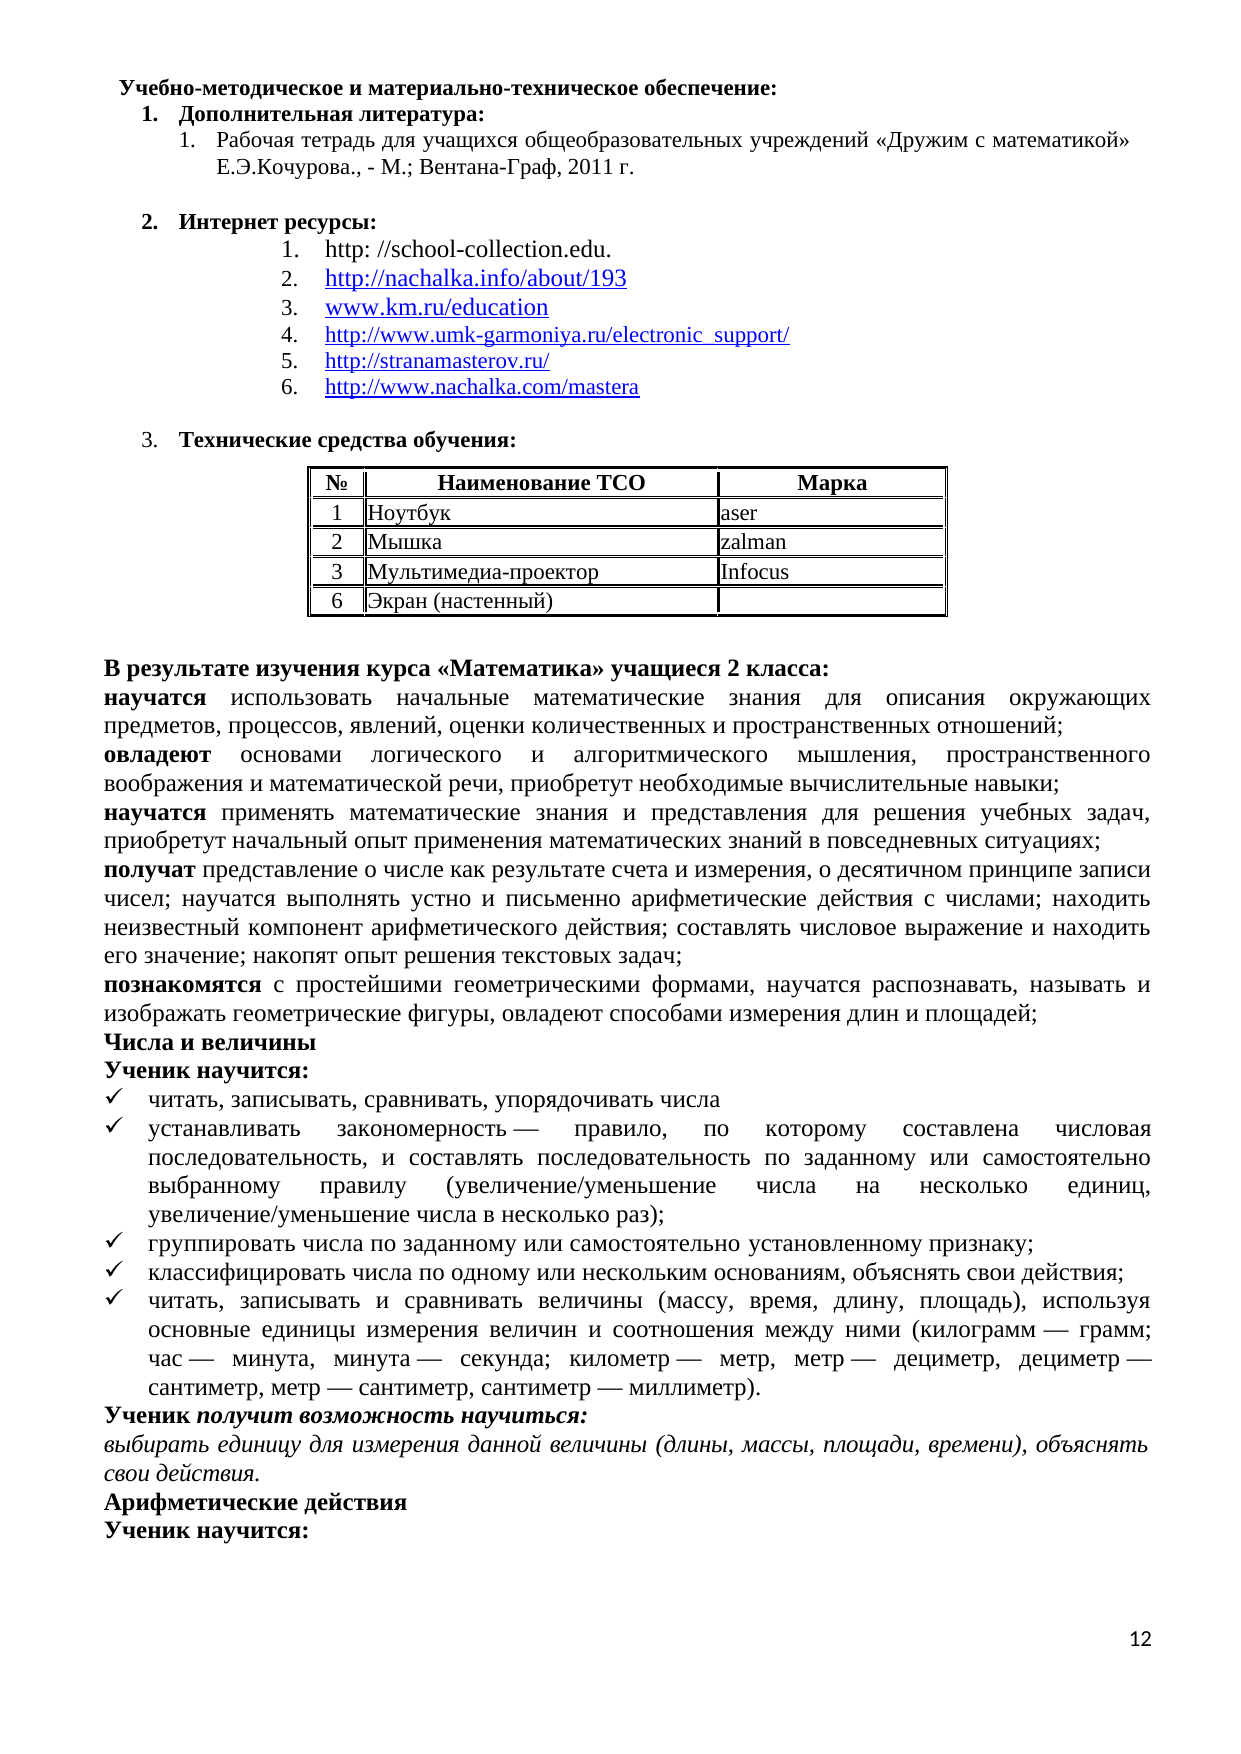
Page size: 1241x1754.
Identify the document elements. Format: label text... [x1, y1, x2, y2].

list классифицировать числа по одному или нескольким основаниям, объяснять свои действия; [103, 1257, 1152, 1285]
table_cell zalman [720, 525, 945, 555]
text В результате изучения курса «Математика» учащиеся 2 класса: [103, 653, 1152, 682]
table_header № [311, 468, 365, 496]
list http://www.umk-garmoniya.ru/electronic_support/ [281, 321, 1132, 347]
text научатся использовать начальные математические знания для описания окружающих предметов, процессов, явлений, оценки количественных и пространственных отношений; [103, 682, 1152, 739]
list Дополнительная литература: [141, 100, 1132, 127]
table_cell 3 [309, 555, 365, 584]
list Рабочая тетрадь для учащихся общеобразовательных учреждений «Дружим с математикой» Е.Э.Кочурова., - М.; Вентана-Граф, 2011 г. [178, 127, 1132, 179]
table_cell 1 [309, 496, 365, 525]
list http://nachalka.info/about/193 [281, 263, 1132, 292]
list читать, записывать, сравнивать, упорядочивать числа [103, 1084, 1152, 1113]
text выбирать единицу для измерения данной величины (длины, массы, площади, времени), объяснять свои действия. [103, 1429, 1152, 1487]
table_cell 2 [311, 525, 363, 555]
text научатся применять математические знания и представления для решения учебных задач, приобретут начальный опыт применения математических знаний в повседневных ситуациях; [103, 797, 1152, 854]
list http://stranamasterov.ru/ [281, 347, 1132, 373]
list устанавливать закономерность — правило, по которому составлена числовая последовательность, и составлять последовательность по заданному или самостоятельно выбранному правилу (увеличение/уменьшение числа на несколько единиц, увеличение/уменьшение числа в несколько раз); [103, 1113, 1152, 1228]
table_cell Мышка [367, 529, 717, 555]
table_header Марка [718, 469, 945, 496]
text Ученик получит возможность научиться: [103, 1400, 1152, 1429]
list Технические средства обучения: [141, 426, 1132, 452]
text Ученик научится: [103, 1055, 1152, 1084]
text Числа и величины [103, 1027, 1152, 1055]
list http://www.nachalka.com/mastera [281, 373, 1132, 400]
list http: //school-collection.edu. [281, 234, 1152, 263]
table_cell Ноутбук [367, 499, 717, 525]
table_cell aser [718, 496, 946, 525]
list Интернет ресурсы: [141, 208, 1132, 234]
list читать, записывать и сравнивать величины (массу, время, длину, площадь), используя основные единицы измерения величин и соотношения между ними (килограмм — грамм; час — минута, минута — секунда; километр — метр, метр — дециметр, дециметр — сантиметр, метр — сантиметр, сантиметр — миллиметр). [103, 1285, 1152, 1400]
table_cell [718, 584, 945, 614]
list группировать числа по заданному или самостоятельно установленному признаку; [103, 1228, 1152, 1257]
table_cell 6 [311, 584, 365, 614]
table_header Наименование ТСО [365, 468, 718, 496]
table_cell Экран (настенный) [365, 588, 718, 614]
text Ученик научится: [103, 1515, 1152, 1544]
text Учебно-методическое и материально-техническое обеспечение: [118, 74, 1152, 100]
table_cell Infocus [718, 555, 946, 584]
table_cell Мультимедиа-проектор [367, 558, 717, 584]
text получат представление о числе как результате счета и измерения, о десятичном принципе записи чисел; научатся выполнять устно и письменно арифметические действия с числами; находить неизвестный компонент арифметического действия; составлять числовое выражение и находить его значение; накопят опыт решения текстовых задач; [103, 854, 1152, 969]
text познакомятся с простейшими геометрическими формами, научатся распознавать, называть и изображать геометрические фигуры, овладеют способами измерения длин и площадей; [103, 969, 1152, 1027]
list www.km.ru/education [281, 292, 1132, 321]
text Арифметические действия [103, 1487, 1152, 1515]
text овладеют основами логического и алгоритмического мышления, пространственного воображения и математической речи, приобретут необходимые вычислительные навыки; [103, 739, 1152, 797]
